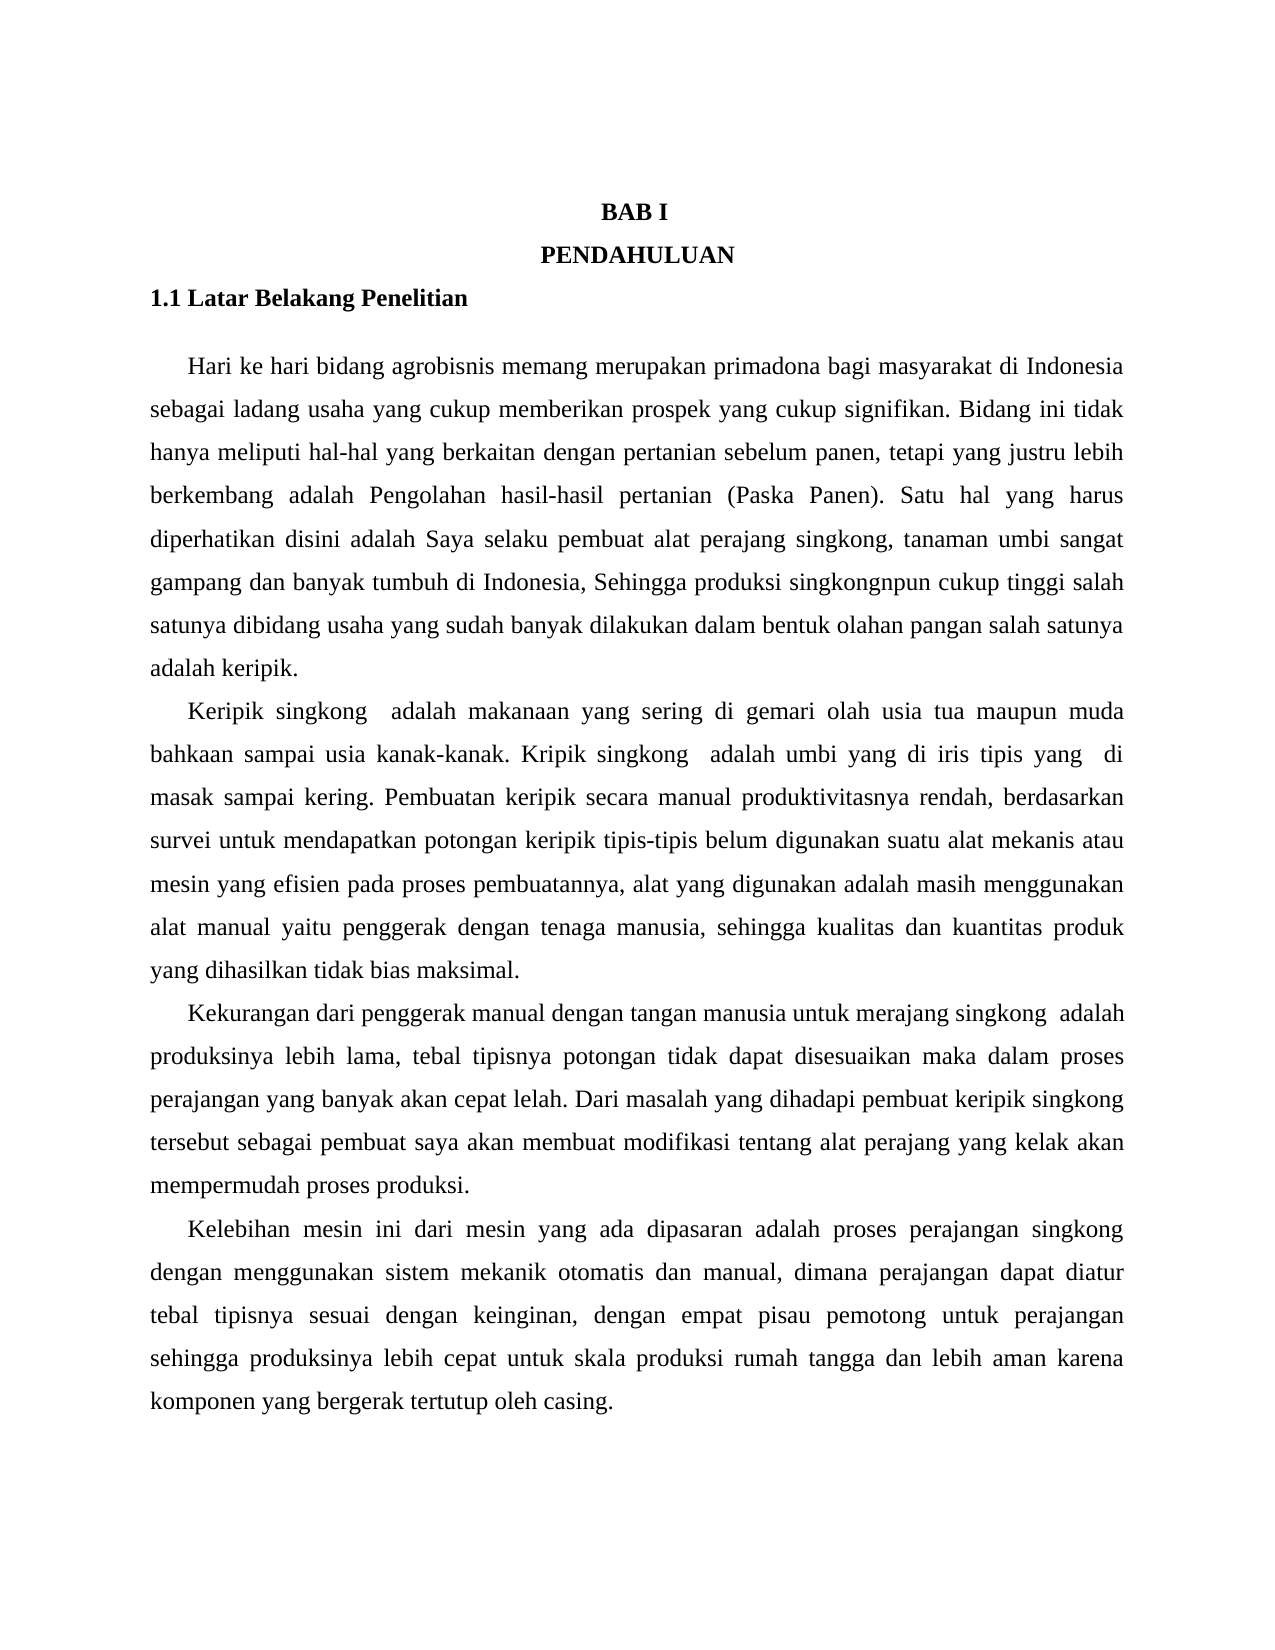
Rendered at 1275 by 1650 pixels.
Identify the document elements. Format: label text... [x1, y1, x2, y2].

text Kekurangan dari penggerak manual dengan tangan manusia untuk merajang singkong adalah produksinya lebih lama, tebal tipisnya potongan tidak dapat disesuaikan maka dalam proses perajangan yang banyak akan cepat lelah. Dari masalah yang dihadapi pembuat keripik singkong tersebut sebagai pembuat saya akan membuat modifikasi tentang alat perajang yang kelak akan mempermudah proses produksi. [150, 998, 1125, 1199]
subtitle Latar Belakang Penelitian [150, 283, 1125, 312]
text Hari ke hari bidang agrobisnis memang merupakan primadona bagi masyarakat di Indonesia sebagai ladang usaha yang cukup memberikan prospek yang cukup signifikan. Bidang ini tidak hanya meliputi hal-hal yang berkaitan dengan pertanian sebelum panen, tetapi yang justru lebih berkembang adalah Pengolahan hasil-hasil pertanian (Paska Panen). Satu hal yang harus diperhatikan disini adalah Saya selaku pembuat alat perajang singkong, tanaman umbi sangat gampang dan banyak tumbuh di Indonesia, Sehingga produksi singkongnpun cukup tinggi salah satunya dibidang usaha yang sudah banyak dilakukan dalam bentuk olahan pangan salah satunya adalah keripik. [150, 351, 1125, 682]
subtitle BAB I PENDAHULUAN [150, 197, 1125, 269]
text Keripik singkong adalah makanaan yang sering di gemari olah usia tua maupun muda bahkaan sampai usia kanak-kanak. Kripik singkong adalah umbi yang di iris tipis yang di masak sampai kering. Pembuatan keripik secara manual produktivitasnya rendah, berdasarkan survei untuk mendapatkan potongan keripik tipis-tipis belum digunakan suatu alat mekanis atau mesin yang efisien pada proses pembuatannya, alat yang digunakan adalah masih menggunakan alat manual yaitu penggerak dengan tenaga manusia, sehingga kualitas dan kuantitas produk yang dihasilkan tidak bias maksimal. [150, 696, 1125, 984]
text Kelebihan mesin ini dari mesin yang ada dipasaran adalah proses perajangan singkong dengan menggunakan sistem mekanik otomatis dan manual, dimana perajangan dapat diatur tebal tipisnya sesuai dengan keinginan, dengan empat pisau pemotong untuk perajangan sehingga produksinya lebih cepat untuk skala produksi rumah tangga dan lebih aman karena komponen yang bergerak tertutup oleh casing. [150, 1214, 1125, 1415]
